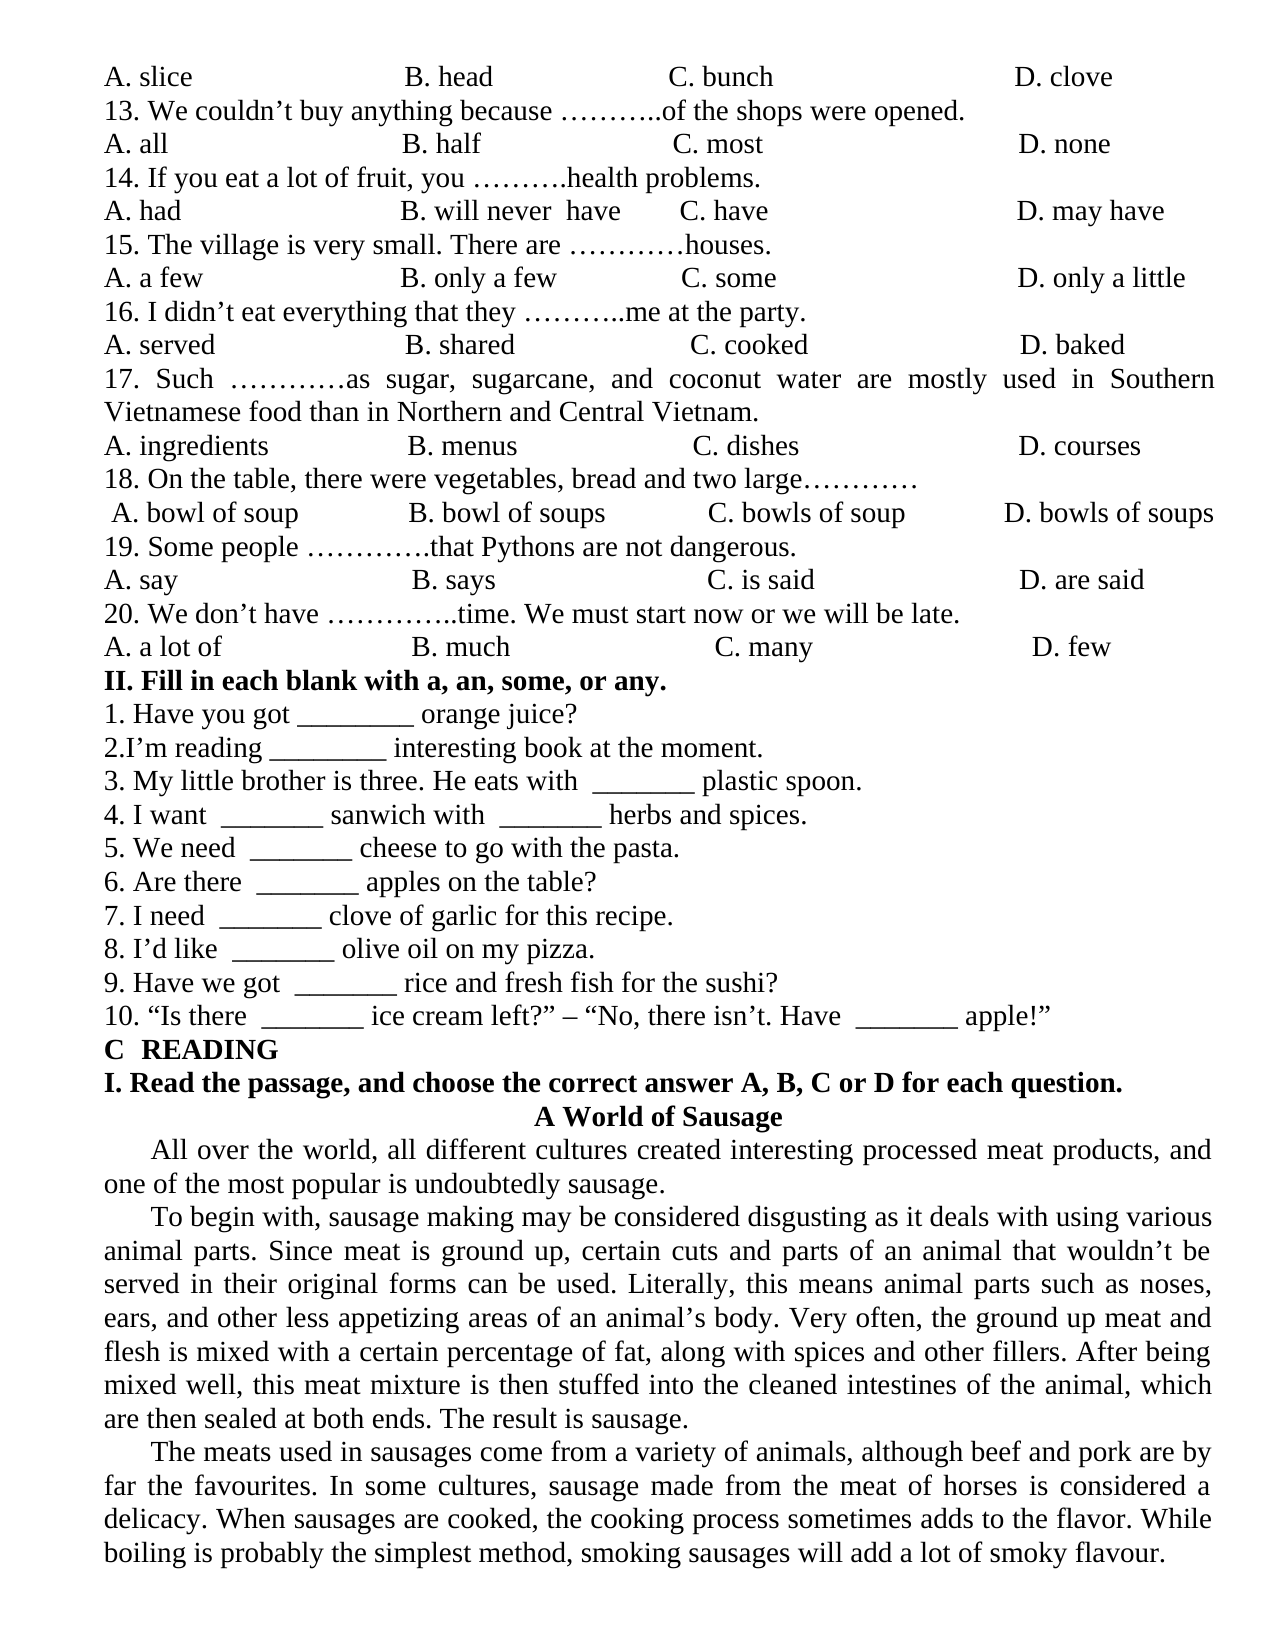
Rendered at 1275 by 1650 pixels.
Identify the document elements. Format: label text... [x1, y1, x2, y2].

text 20. We don’t have …………..time. We must start now or we will be late. [103, 596, 1216, 629]
text All over the world, all different cultures created interesting processed meat products, and one of the most popular is undoubtedly sausage. [103, 1132, 1213, 1199]
text I. Read the passage, and choose the correct answer A, B, C or D for each question. [103, 1065, 1213, 1099]
text A. had B. will never have C. have D. may have [103, 193, 1216, 227]
text The meats used in sausages come from a variety of animals, although beef and pork are by far the favourites. In some cultures, sausage made from the meat of horses is considered a delicacy. When sausages are cooked, the cooking process sometimes adds to the flavor. While boiling is probably the simplest method, smoking sausages will add a lot of smoky flavour. [103, 1434, 1213, 1568]
text A. bowl of soup B. bowl of soups C. bowls of soup D. bowls of soups [103, 495, 1216, 529]
text To begin with, sausage making may be considered disgusting as it deals with using various animal parts. Since meat is ground up, certain cuts and parts of an animal that wouldn’t be served in their original forms can be used. Literally, this means animal parts such as noses, ears, and other less appetizing areas of an animal’s body. Very often, the ground up meat and flesh is mixed with a certain percentage of fat, along with spices and other fillers. After being mixed well, this meat mixture is then stuffed into the cleaned intestines of the animal, which are then sealed at both ends. The result is sausage. [103, 1199, 1213, 1434]
text 8. I’d like _______ olive oil on my pizza. [103, 931, 1216, 965]
text 7. I need _______ clove of garlic for this recipe. [103, 898, 1216, 931]
text 3. My little brother is three. He eats with _______ plastic spoon. [103, 763, 1216, 797]
text 13. We couldn’t buy anything because ………..of the shops were opened. [103, 93, 1216, 126]
text 1. Have you got ________ orange juice? [103, 696, 1216, 730]
text A. ingredients B. menus C. dishes D. courses [103, 428, 1216, 462]
text A. all B. half C. most D. none [103, 126, 1216, 160]
text A World of Sausage [103, 1099, 1213, 1132]
text A. slice B. head C. bunch D. clove [103, 59, 1216, 93]
text 5. We need _______ cheese to go with the pasta. [103, 831, 1216, 864]
text 19. Some people ………….that Pythons are not dangerous. [103, 529, 1216, 562]
text 9. Have we got _______ rice and fresh fish for the sushi? [103, 965, 1216, 998]
text 4. I want _______ sanwich with _______ herbs and spices. [103, 797, 1216, 831]
text A. say B. says C. is said D. are said [103, 562, 1216, 596]
text 2.I’m reading ________ interesting book at the moment. [103, 730, 1216, 763]
text A. a lot of B. much C. many D. few [103, 629, 1216, 663]
text II. Fill in each blank with a, an, some, or any. [103, 663, 1216, 696]
text 18. On the table, there were vegetables, bread and two large………… [103, 462, 1216, 495]
text A. a few B. only a few C. some D. only a little [103, 260, 1216, 294]
text 6. Are there _______ apples on the table? [103, 864, 1216, 898]
text 15. The village is very small. There are …………houses. [103, 227, 1216, 260]
text C READING [103, 1032, 1216, 1065]
text 16. I didn’t eat everything that they ………..me at the party. [103, 294, 1216, 327]
text 17. Such …………as sugar, sugarcane, and coconut water are mostly used in Southern Vietnamese food than in Northern and Central Vietnam. [103, 361, 1216, 428]
text 14. If you eat a lot of fruit, you ……….health problems. [103, 160, 1216, 193]
text 10. “Is there _______ ice cream left?” – “No, there isn’t. Have _______ apple!” [103, 998, 1216, 1032]
text A. served B. shared C. cooked D. baked [103, 327, 1216, 361]
